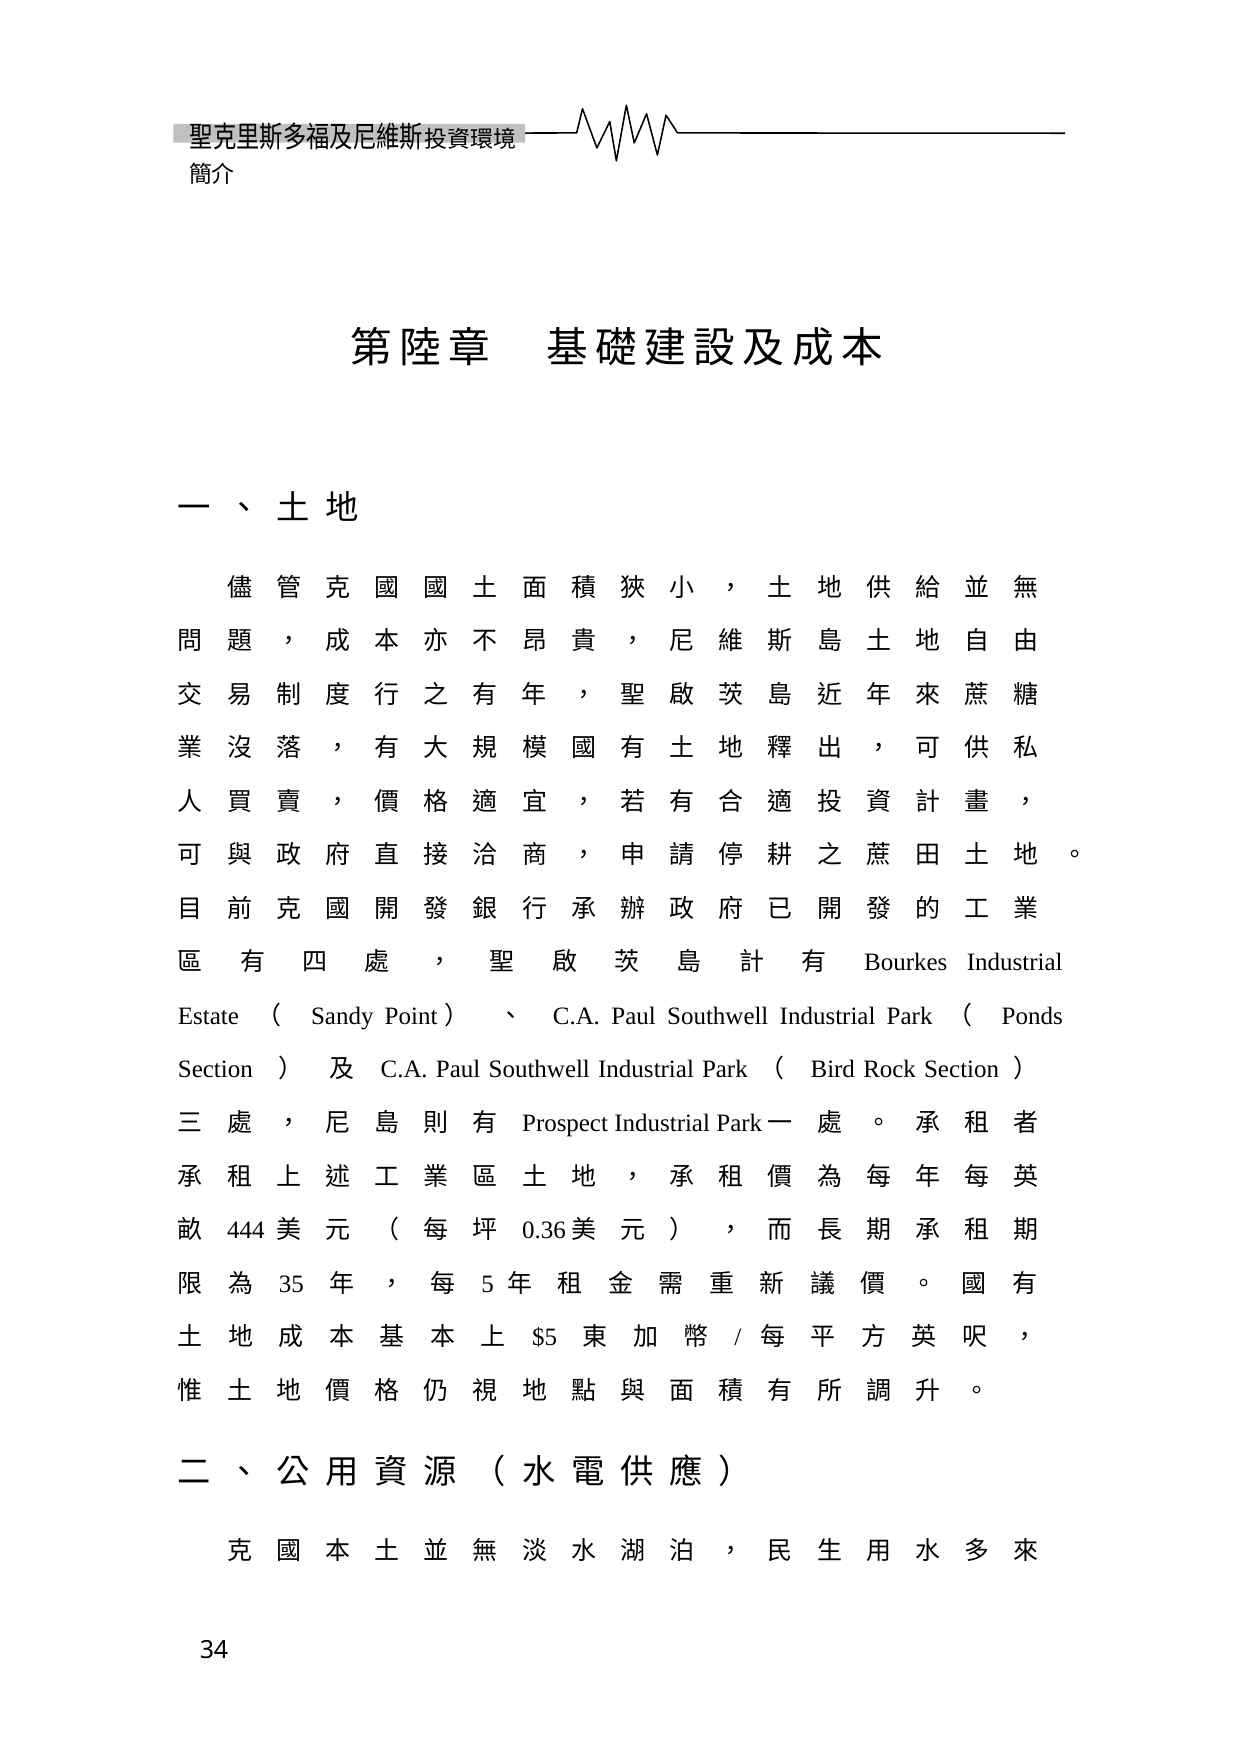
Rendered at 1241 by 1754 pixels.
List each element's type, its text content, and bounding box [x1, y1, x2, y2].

text 第陸章 基礎建設及成本 [178, 291, 1063, 398]
text 儘管克國國土面積狹小，土地供給並無問題，成本亦不昂貴，尼維斯島土地自由交易制度行之有年，聖啟茨島近年來蔗糖業沒落，有大規模國有土地釋出，可供私人買賣，價格適宜，若有合適投資計畫，可與政府直接洽商，申請停耕之蔗田土地。目前克國開發銀行承辦政府已開發的工業區有四處，聖啟茨島計有Bourkes Industrial Estate（Sandy Point）、C.A. Paul Southwell Industrial Park（Ponds Section）及C.A. Paul Southwell Industrial Park（Bird Rock Section）三處，尼島則有Prospect Industrial Park一處。承租者承租上述工業區土地，承租價為每年每英畝444美元（每坪0.36美元），而長期承租期限為35年，每5年租金需重新議價。國有土地成本基本上$5東加幣/每平方英呎，惟土地價格仍視地點與面積有所調升。 [178, 558, 1063, 1415]
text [178, 1522, 1063, 1576]
text 二、公用資源（水電供應） [178, 1442, 1063, 1495]
text 一、土地 [178, 478, 1063, 532]
